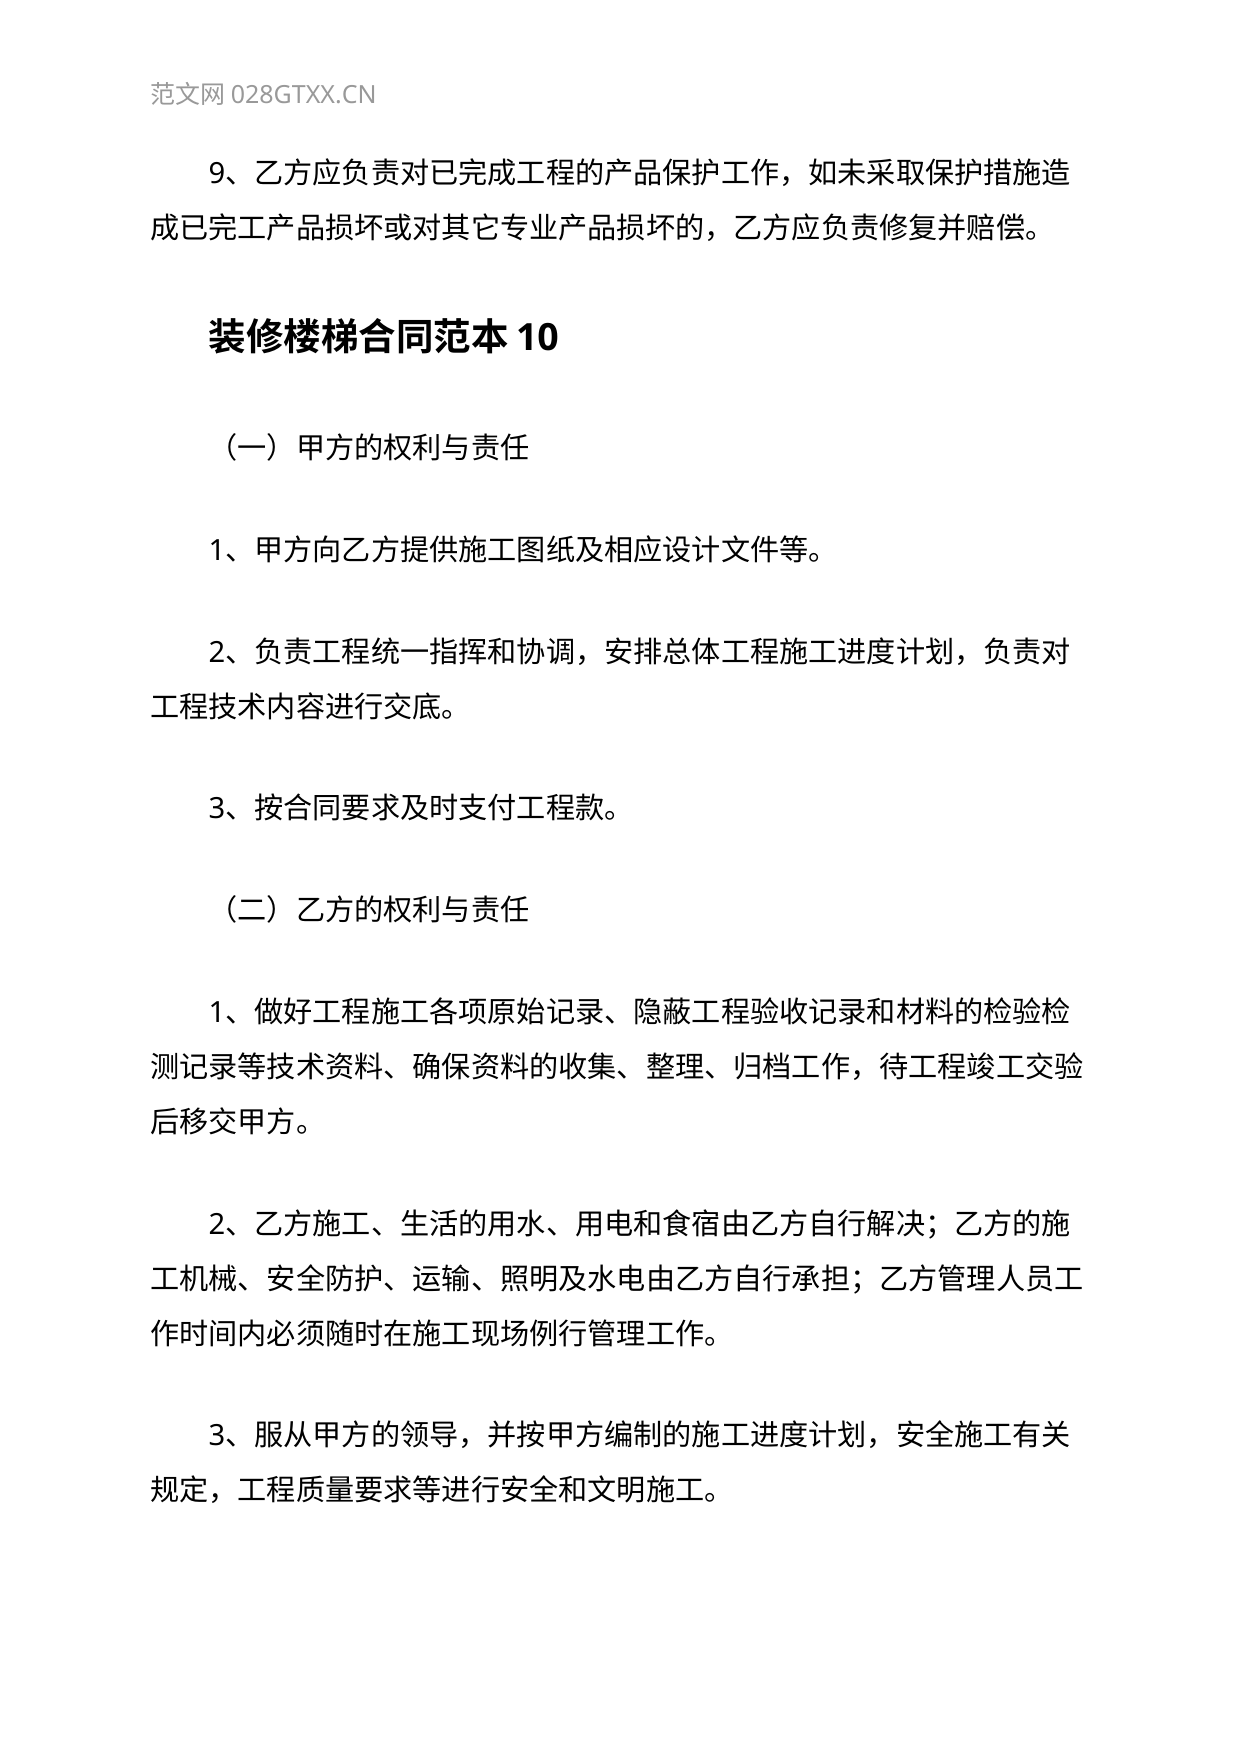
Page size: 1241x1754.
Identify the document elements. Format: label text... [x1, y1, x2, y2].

text 1、做好工程施工各项原始记录、隐蔽工程验收记录和材料的检验检测记录等技术资料、确保资料的收集、整理、归档工作，待工程竣工交验后移交甲方。 [150, 989, 1090, 1141]
text （一）甲方的权利与责任 [150, 424, 1090, 467]
text 1、甲方向乙方提供施工图纸及相应设计文件等。 [150, 526, 1090, 568]
text 3、按合同要求及时支付工程款。 [150, 785, 1090, 827]
text （二）乙方的权利与责任 [150, 887, 1090, 929]
text 2、负责工程统一指挥和协调，安排总体工程施工进度计划，负责对工程技术内容进行交底。 [150, 628, 1090, 725]
text 2、乙方施工、生活的用水、用电和食宿由乙方自行解决；乙方的施工机械、安全防护、运输、照明及水电由乙方自行承担；乙方管理人员工作时间内必须随时在施工现场例行管理工作。 [150, 1200, 1090, 1352]
text 9、乙方应负责对已完成工程的产品保护工作，如未采取保护措施造成已完工产品损坏或对其它专业产品损坏的，乙方应负责修复并赔偿。 [150, 150, 1090, 247]
text 装修楼梯合同范本10 [150, 307, 1090, 361]
text 3、服从甲方的领导，并按甲方编制的施工进度计划，安全施工有关规定，工程质量要求等进行安全和文明施工。 [150, 1412, 1090, 1509]
